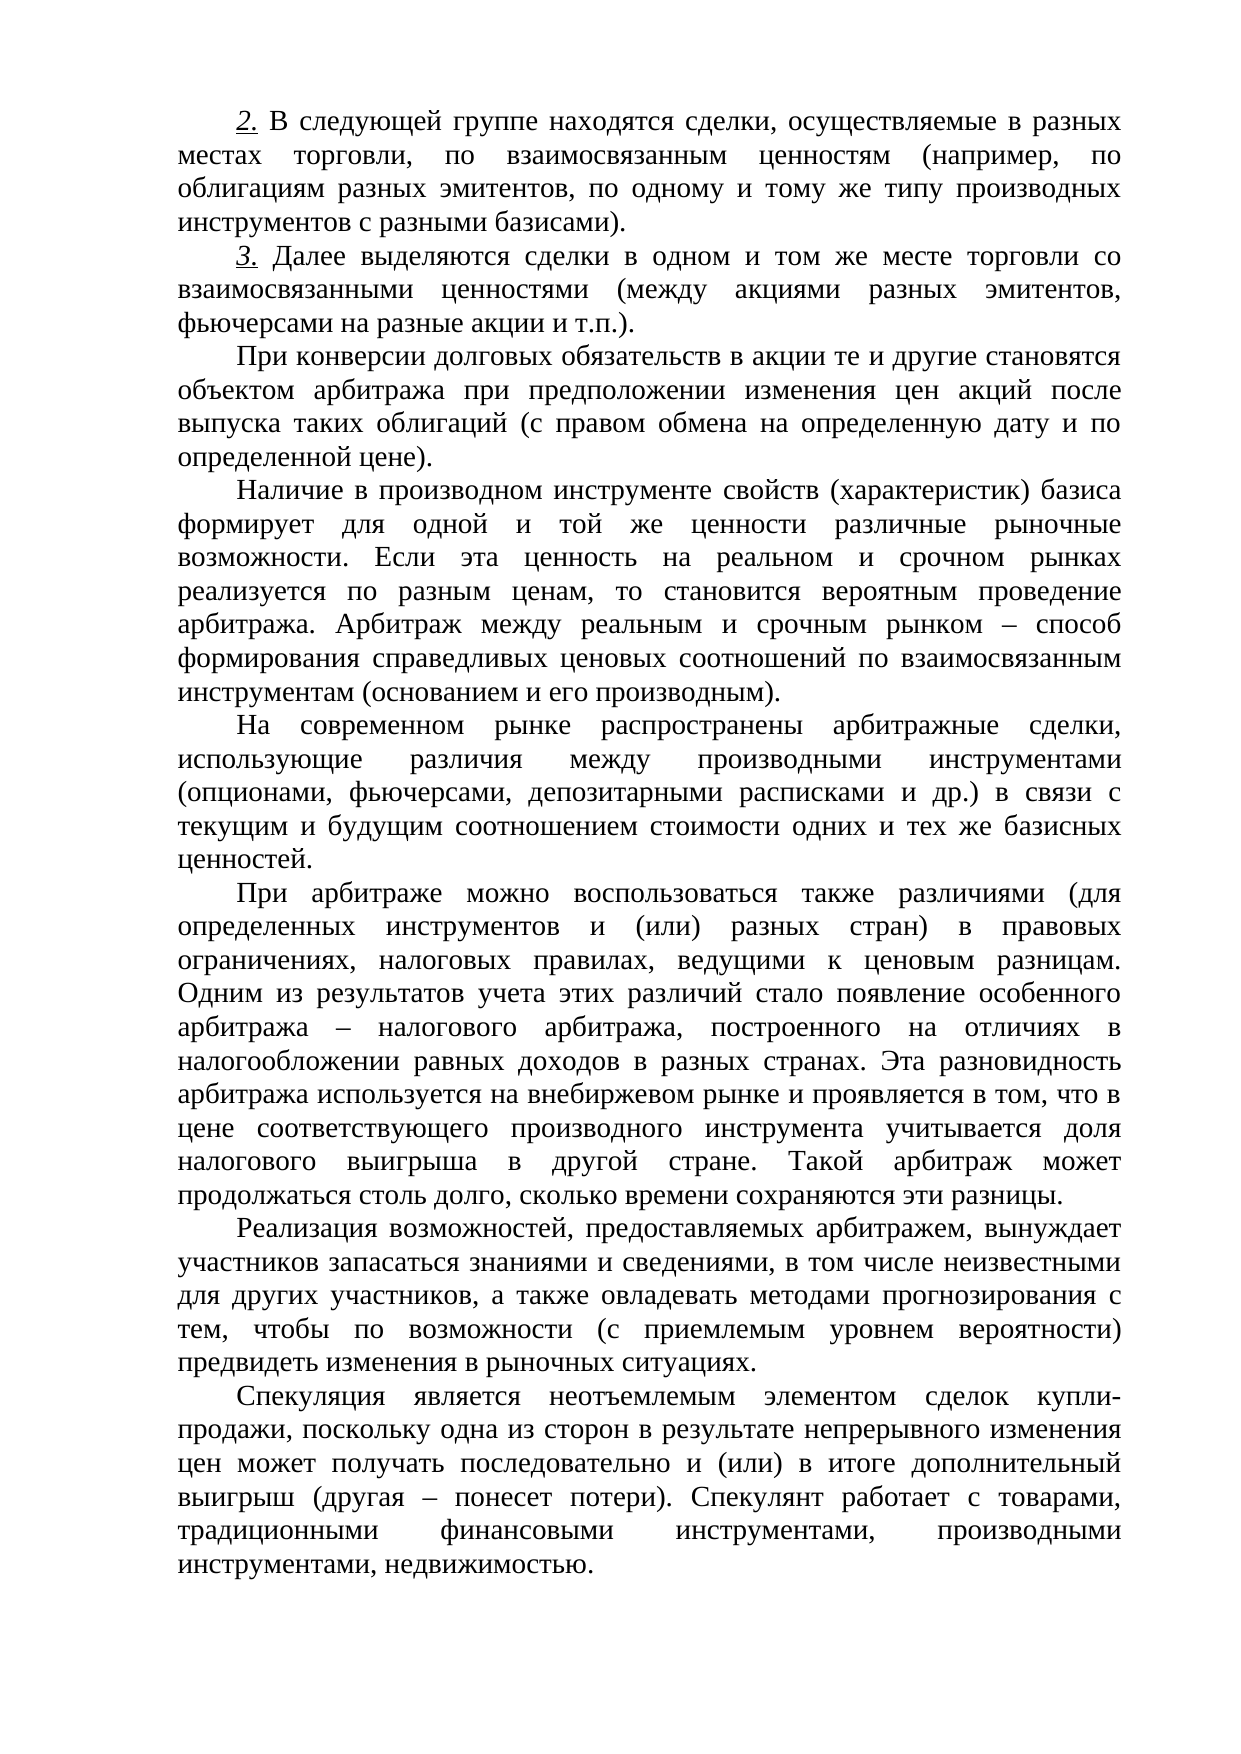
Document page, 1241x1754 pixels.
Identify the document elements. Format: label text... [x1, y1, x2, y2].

text При конверсии долговых обязательств в акции те и другие становятся объектом арбитража при предположении изменения цен акций после выпуска таких облигаций (с правом обмена на определенную дату и по определенной цене). [177, 338, 1122, 472]
text Наличие в производном инструменте свойств (характеристик) базиса формирует для одной и той же ценности различные рыночные возможности. Если эта ценность на реальном и срочном рынках реализуется по разным ценам, то становится вероятным проведение арбитража. Арбитраж между реальным и срочным рынком – способ формирования справедливых ценовых соотношений по взаимосвязанным инструментам (основанием и его производным). [177, 472, 1122, 707]
text Спекуляция является неотъемлемым элементом сделок купли-продажи, поскольку одна из сторон в результате непрерывного изменения цен может получать последовательно и (или) в итоге дополнительный выигрыш (другая – понесет потери). Спекулянт работает с товарами, традиционными финансовыми инструментами, производными инструментами, недвижимостью. [177, 1378, 1122, 1579]
text При арбитраже можно воспользоваться также различиями (для определенных инструментов и (или) разных стран) в правовых ограничениях, налоговых правилах, ведущими к ценовым разницам. Одним из результатов учета этих различий стало появление особенного арбитража – налогового арбитража, построенного на отличиях в налогообложении равных доходов в разных странах. Эта разновидность арбитража используется на внебиржевом рынке и проявляется в том, что в цене соответствующего производного инструмента учитывается доля налогового выигрыша в другой стране. Такой арбитраж может продолжаться столь долго, сколько времени сохраняются эти разницы. [177, 875, 1122, 1210]
text 2. В следующей группе находятся сделки, осуществляемые в разных местах торговли, по взаимосвязанным ценностям (например, по облигациям разных эмитентов, по одному и тому же типу производных инструментов с разными базисами). [177, 103, 1122, 238]
text Реализация возможностей, предоставляемых арбитражем, вынуждает участников запасаться знаниями и сведениями, в том числе неизвестными для других участников, а также овладевать методами прогнозирования с тем, чтобы по возможности (с приемлемым уровнем вероятности) предвидеть изменения в рыночных ситуациях. [177, 1210, 1122, 1378]
text На современном рынке распространены арбитражные сделки, использующие различия между производными инструментами (опционами, фьючерсами, депозитарными расписками и др.) в связи с текущим и будущим соотношением стоимости одних и тех же базисных ценностей. [177, 707, 1122, 875]
text 3. Далее выделяются сделки в одном и том же месте торговли со взаимосвязанными ценностями (между акциями разных эмитентов, фьючерсами на разные акции и т.п.). [177, 238, 1122, 338]
